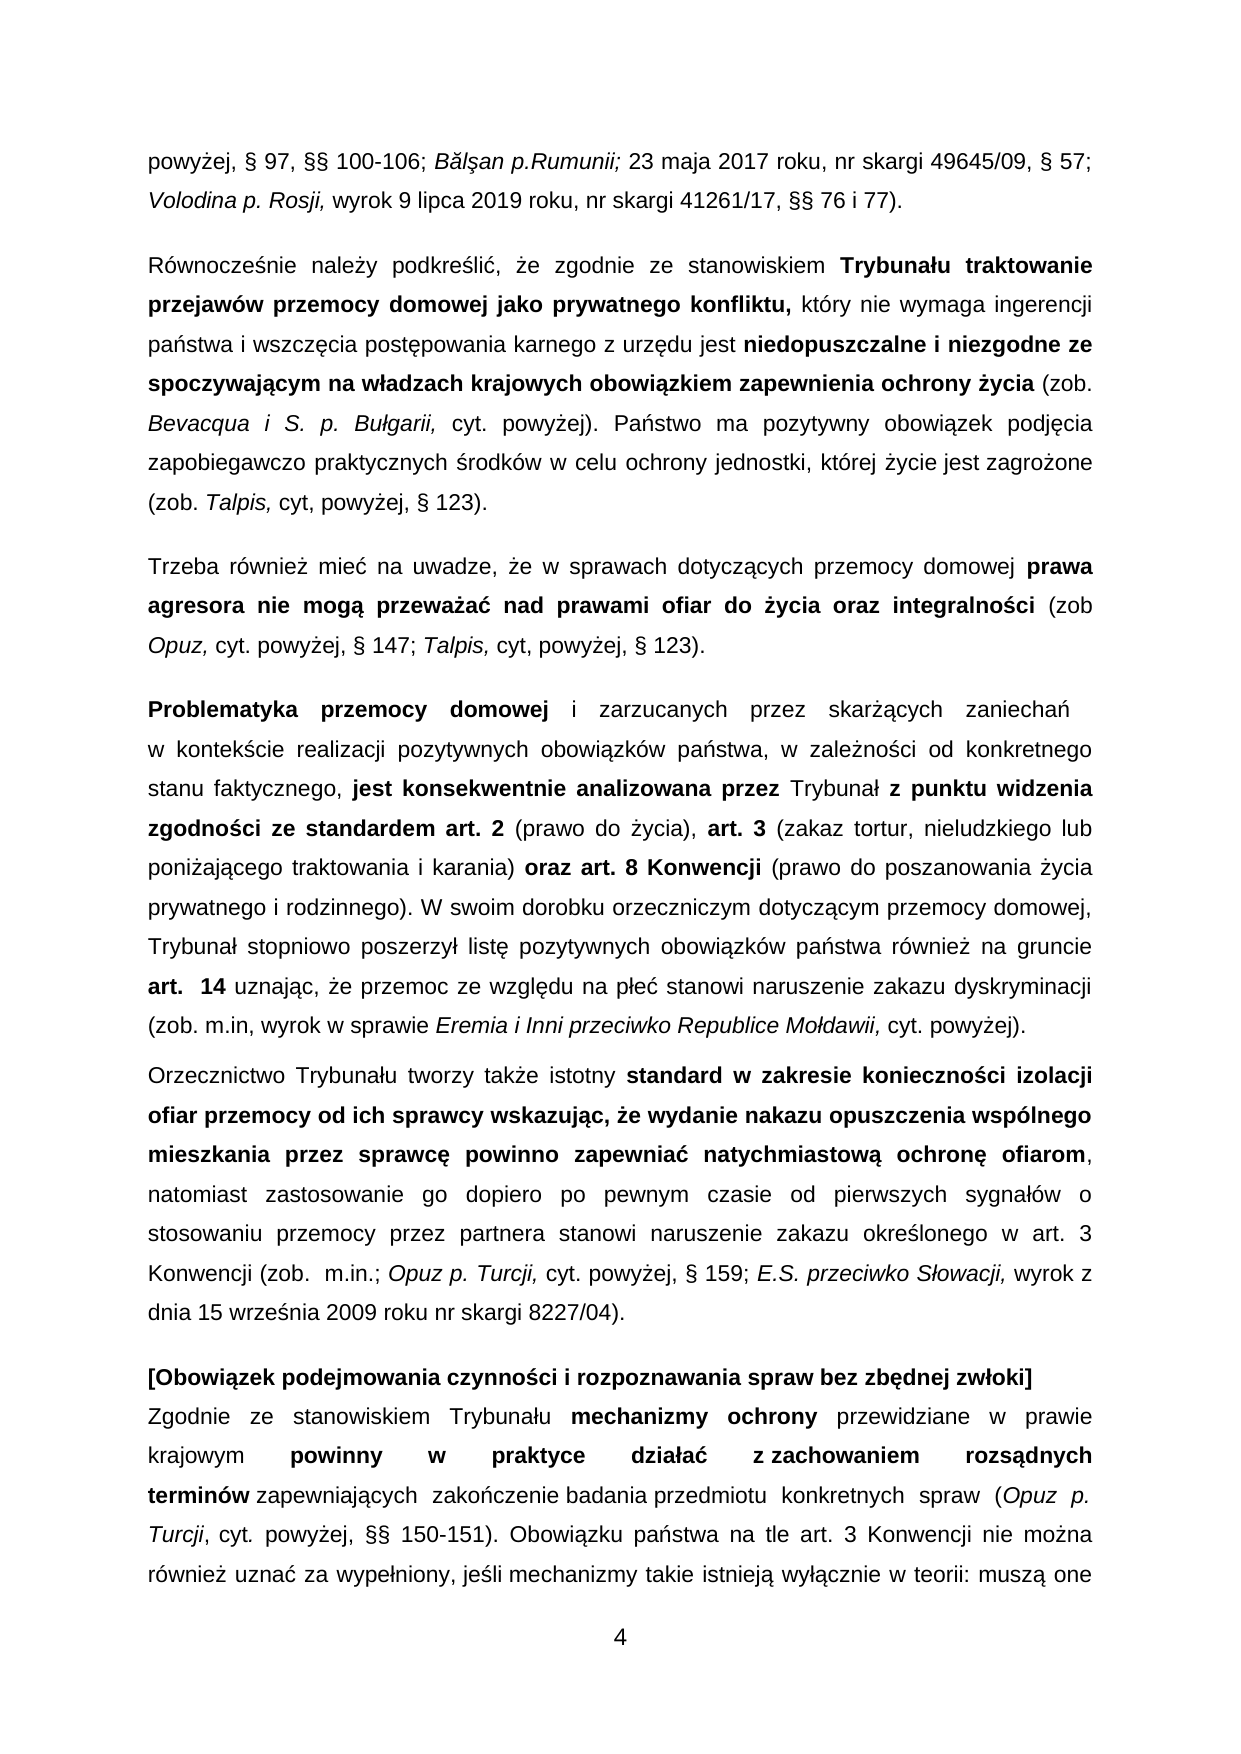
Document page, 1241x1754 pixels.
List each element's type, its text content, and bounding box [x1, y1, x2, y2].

text [Obowiązek podejmowania czynności i rozpoznawania spraw bez zbędnej zwłoki] [148, 1363, 1093, 1390]
text Równocześnie należy podkreślić, że zgodnie ze stanowiskiem Trybunału traktowanie przejawów przemocy domowej jako prywatnego konfliktu, który nie wymaga ingerencji państwa i wszczęcia postępowania karnego z urzędu jest niedopuszczalne i niezgodne ze spoczywającym na władzach krajowych obowiązkiem zapewnienia ochrony życia (zob. Bevacqua i S. p. Bułgarii, cyt. powyżej). Państwo ma pozytywny obowiązek podjęcia zapobiegawczo praktycznych środków w celu ochrony jednostki, której życie jest zagrożone (zob. Talpis, cyt, powyżej, § 123). [148, 252, 1093, 515]
text Trzeba również mieć na uwadze, że w sprawach dotyczących przemocy domowej prawa agresora nie mogą przeważać nad prawami ofiar do życia oraz integralności (zob Opuz, cyt. powyżej, § 147; Talpis, cyt, powyżej, § 123). [148, 553, 1093, 658]
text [148, 1403, 1093, 1561]
text Problematyka przemocy domowej i zarzucanych przez skarżących zaniechań w kontekście realizacji pozytywnych obowiązków państwa, w zależności od konkretnego stanu faktycznego, jest konsekwentnie analizowana przez Trybunał z punktu widzenia zgodności ze standardem art. 2 (prawo do życia), art. 3 (zakaz tortur, nieludzkiego lub poniżającego traktowania i karania) oraz art. 8 Konwencji (prawo do poszanowania życia prywatnego i rodzinnego). W swoim dorobku orzeczniczym dotyczącym przemocy domowej, Trybunał stopniowo poszerzył listę pozytywnych obowiązków państwa również na gruncie art. 14 uznając, że przemoc ze względu na płeć stanowi naruszenie zakazu dyskryminacji (zob. m.in, wyrok w sprawie Eremia i Inni przeciwko Republice Mołdawii, cyt. powyżej). [148, 696, 1093, 1038]
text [148, 148, 1093, 213]
subtitle Orzecznictwo Trybunału tworzy także istotny standard w zakresie konieczności izolacji ofiar przemocy od ich sprawcy wskazując, że wydanie nakazu opuszczenia wspólnego mieszkania przez sprawcę powinno zapewniać natychmiastową ochronę ofiarom, natomiast zastosowanie go dopiero po pewnym czasie od pierwszych sygnałów o stosowaniu przemocy przez partnera stanowi naruszenie zakazu określonego w art. 3 Konwencji (zob. m.in.; Opuz p. Turcji, cyt. powyżej, § 159; E.S. przeciwko Słowacji, wyrok z dnia 15 września 2009 roku nr skargi 8227/04). [148, 1062, 1093, 1325]
